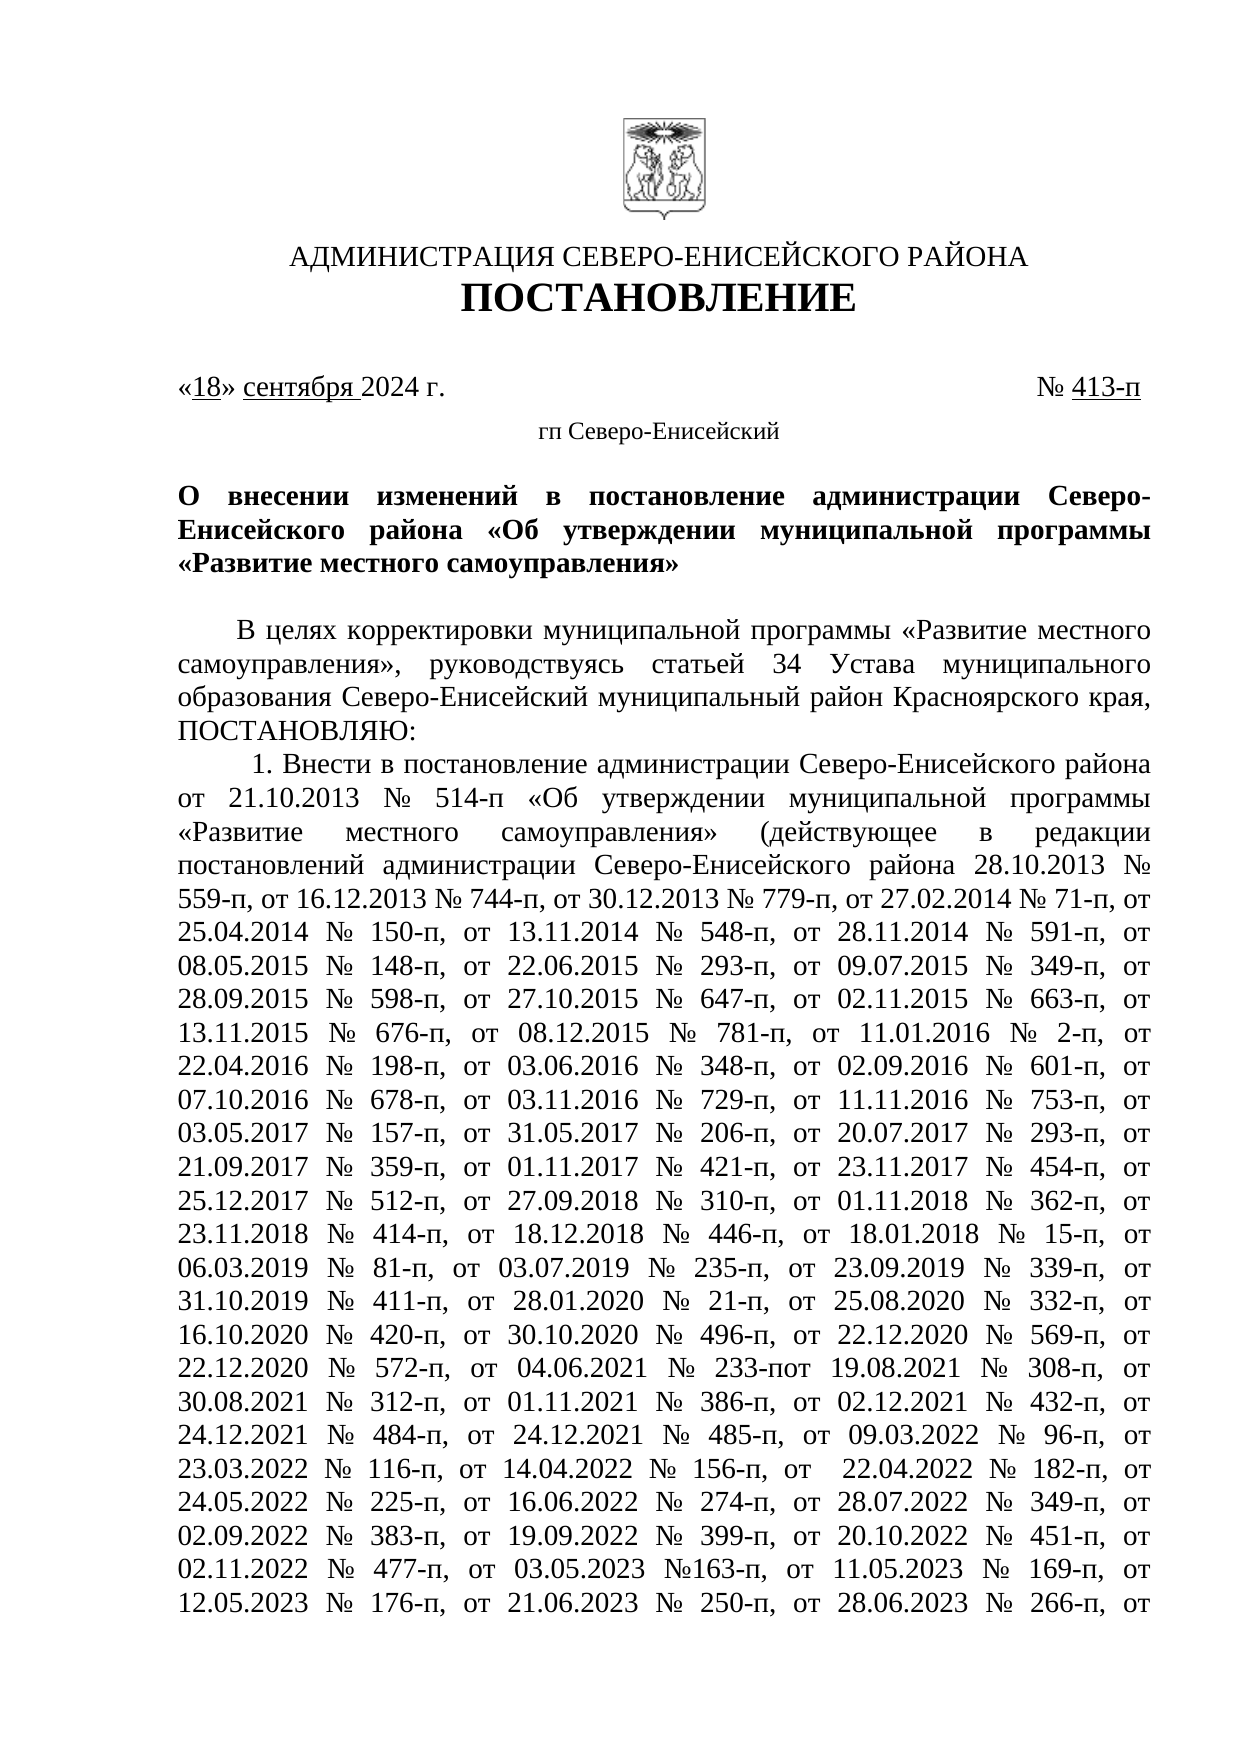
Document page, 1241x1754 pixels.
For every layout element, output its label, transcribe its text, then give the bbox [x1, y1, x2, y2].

text О внесении изменений в постановление администрации Северо-Енисейского района «Об утверждении муниципальной программы «Развитие местного самоуправления» [177, 478, 1152, 579]
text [177, 747, 1152, 1619]
table_cell гп Северо-Енисейский [166, 416, 1152, 445]
table_cell «18» сентября 2024 г. [166, 357, 694, 416]
picture [623, 118, 706, 220]
text В целях корректировки муниципальной программы «Развитие местного самоуправления», руководствуясь статьей 34 Устава муниципального образования Северо-Енисейский муниципальный район Красноярского края, ПОСТАНОВЛЯЮ: [177, 612, 1152, 747]
table_header АДМИНИСТРАЦИЯ СЕВЕРО-ЕНИСЕЙСКОГО РАЙОНА ПОСТАНОВЛЕНИЕ [166, 239, 1152, 357]
table_cell № 413-п [694, 357, 1152, 416]
